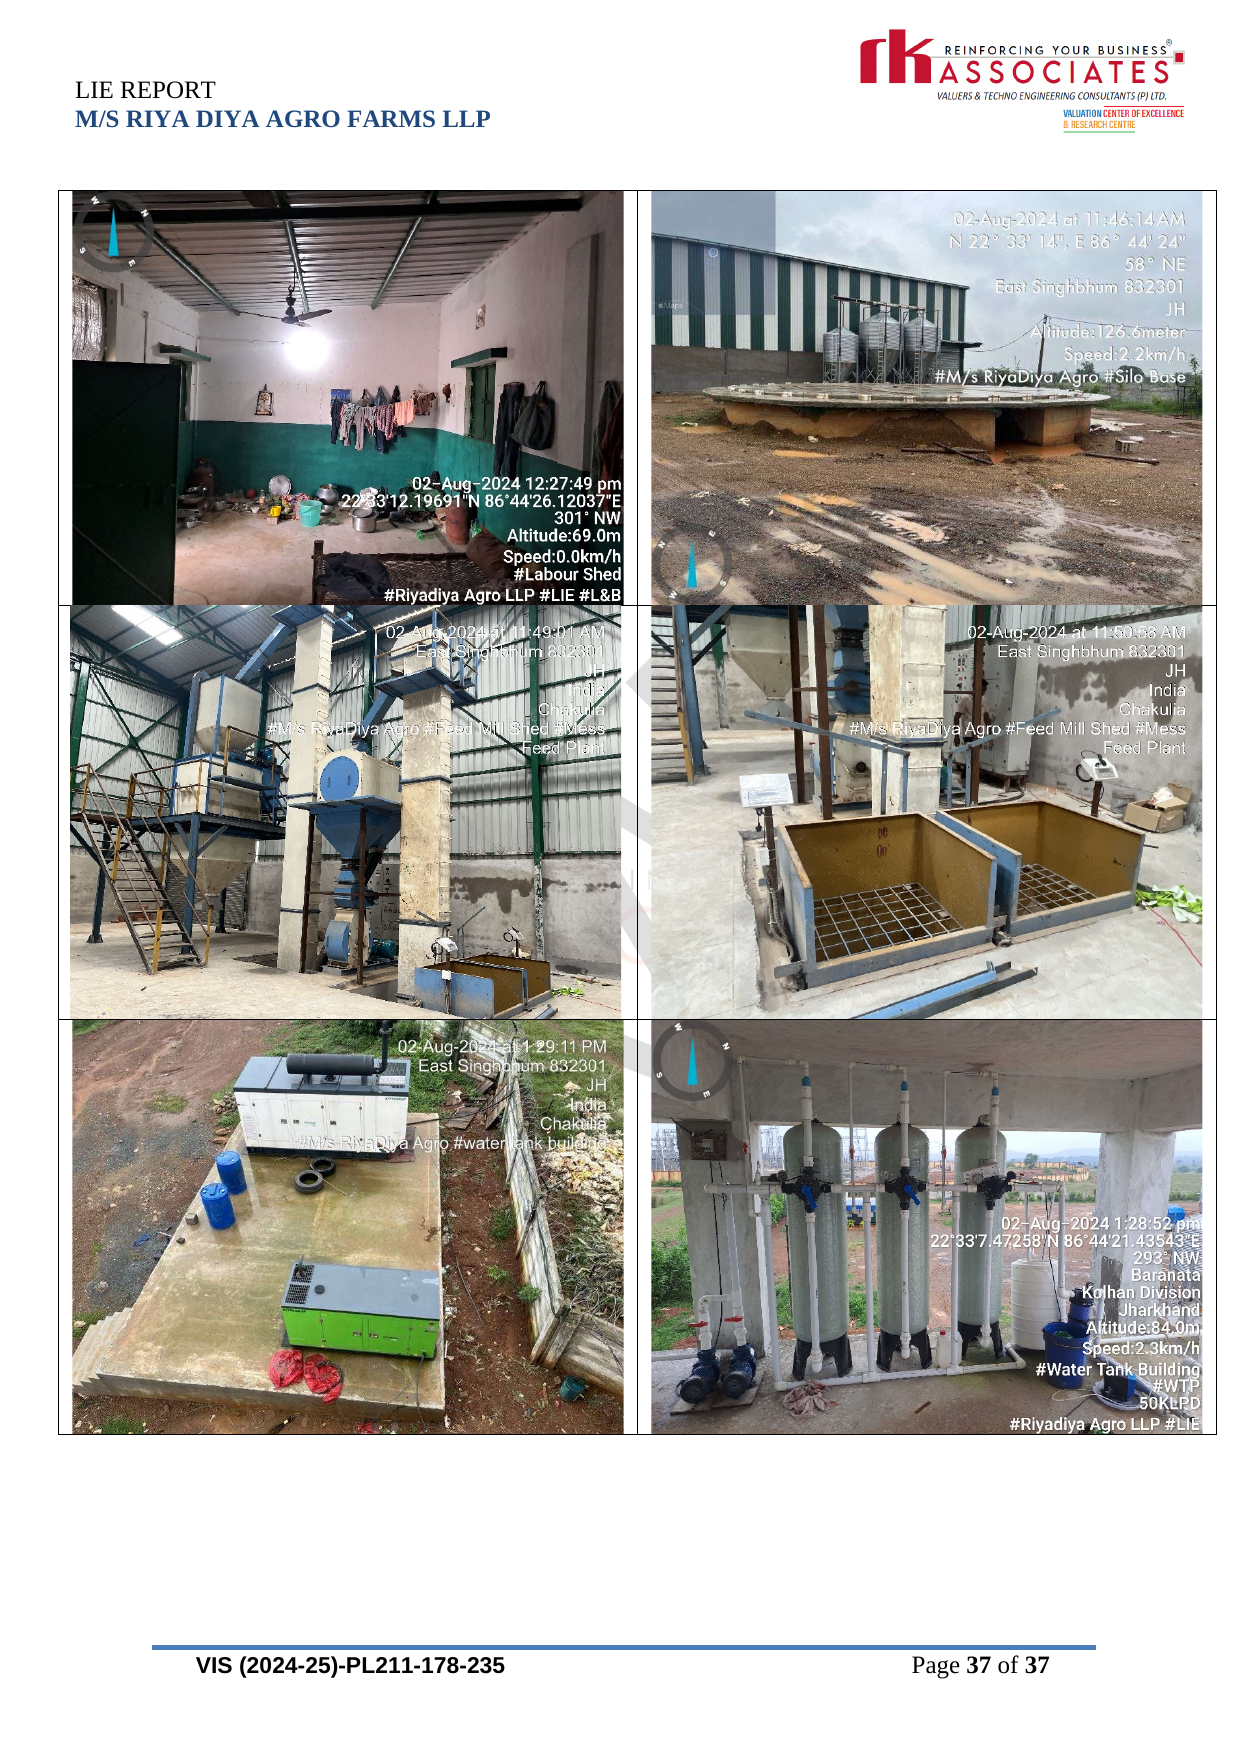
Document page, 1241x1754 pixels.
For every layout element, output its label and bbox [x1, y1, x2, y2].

table_cell [59, 1020, 72, 1433]
table_header [638, 191, 651, 604]
table_header [624, 191, 637, 604]
table_cell [638, 1020, 651, 1433]
table_cell [638, 606, 651, 1019]
picture [651, 191, 1203, 1019]
table_cell [624, 1020, 637, 1433]
picture [854, 20, 1188, 136]
picture [72, 1020, 624, 1434]
table_cell [1203, 606, 1216, 1019]
table_cell [1203, 1020, 1216, 1433]
table_header [59, 191, 72, 604]
picture [70, 191, 624, 1019]
table_cell [622, 606, 637, 1019]
table_header [1203, 191, 1216, 604]
table_cell [59, 606, 70, 1019]
picture [651, 1020, 1203, 1434]
